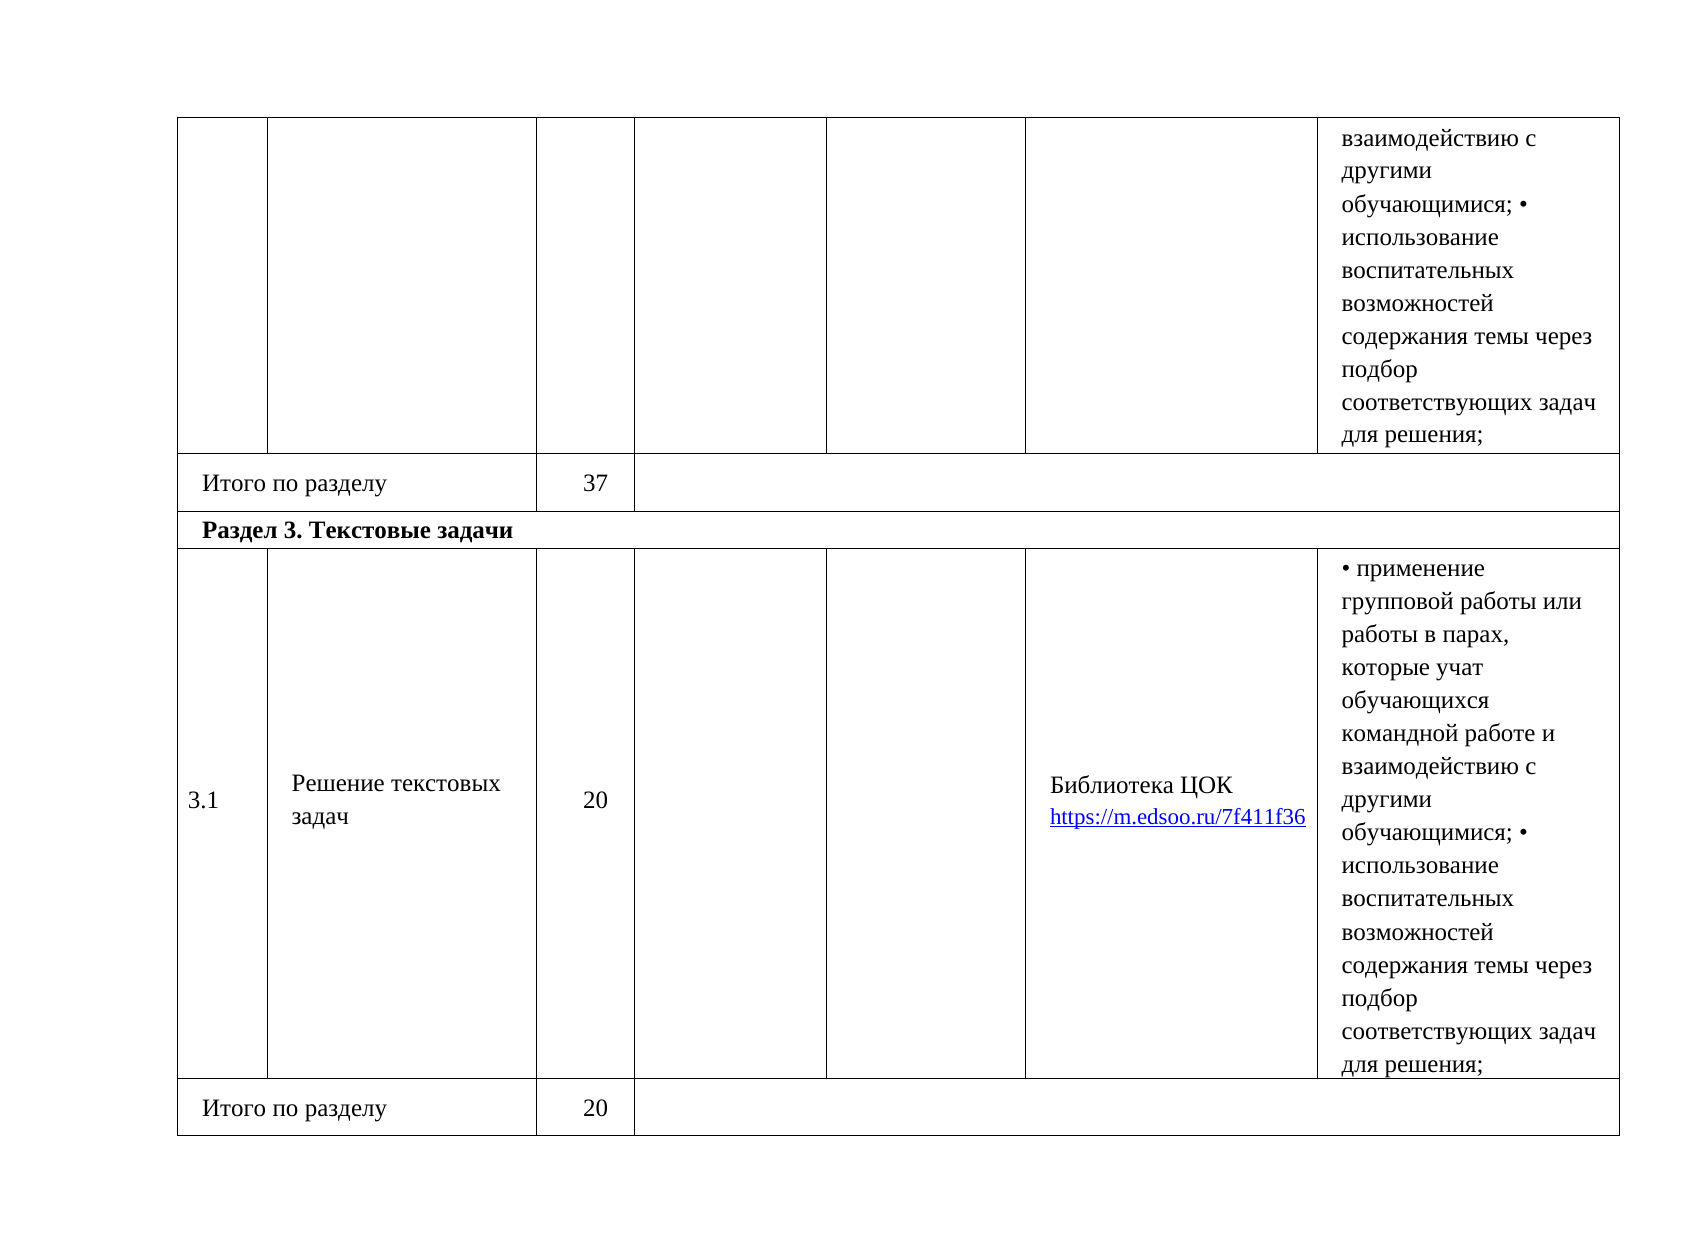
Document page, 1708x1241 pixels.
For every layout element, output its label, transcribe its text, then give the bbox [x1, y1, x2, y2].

table_cell Решение текстовых задач [268, 549, 536, 1078]
table_cell [635, 1079, 1619, 1135]
table_cell 37 [537, 454, 634, 511]
table_cell [827, 549, 1025, 1078]
table_header [827, 118, 1025, 453]
table_cell Итого по разделу [178, 1079, 536, 1135]
table_cell [635, 549, 826, 1078]
table_cell Итого по разделу [178, 454, 536, 511]
table_cell [635, 454, 1619, 511]
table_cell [1026, 549, 1317, 1078]
table_header [268, 118, 536, 453]
table_cell 3.1 [178, 549, 267, 1078]
table_header взаимодействию с другими обучающимися; • использование воспитательных возможностей содержания темы через подбор соответствующих задач для решения; [1318, 118, 1619, 453]
table_cell 20 [537, 1079, 634, 1135]
table_header [537, 118, 634, 453]
table_header [1026, 118, 1317, 453]
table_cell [1318, 549, 1619, 1078]
table_header [178, 118, 267, 453]
table_cell 20 [537, 549, 634, 1078]
table_header [635, 118, 826, 453]
table_cell Раздел 3. Текстовые задачи [178, 512, 1619, 548]
